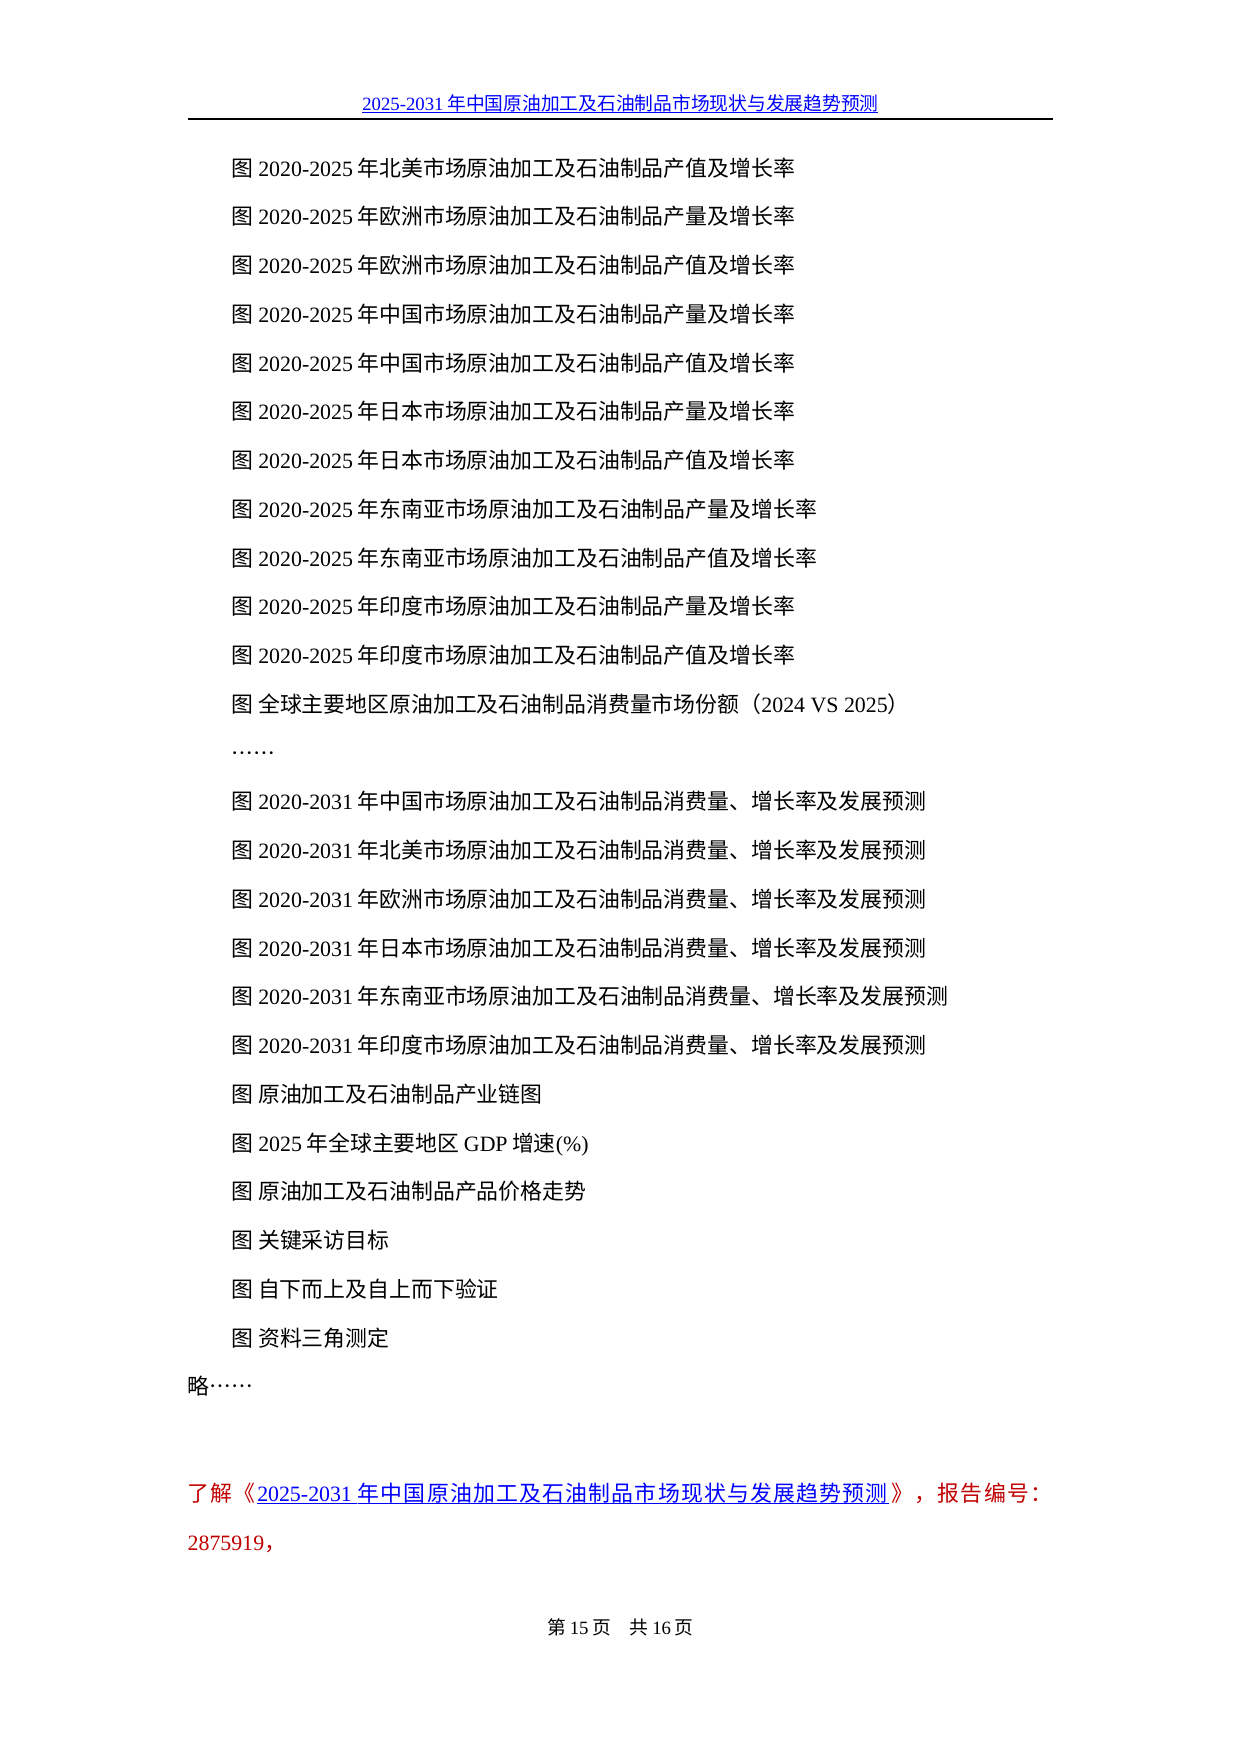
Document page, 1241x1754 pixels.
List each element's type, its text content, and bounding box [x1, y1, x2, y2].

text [187, 150, 1053, 1401]
text 了解《2025-2031年中国原油加工及石油制品市场现状与发展趋势预测》，报告编号：2875919， [187, 1475, 1053, 1557]
